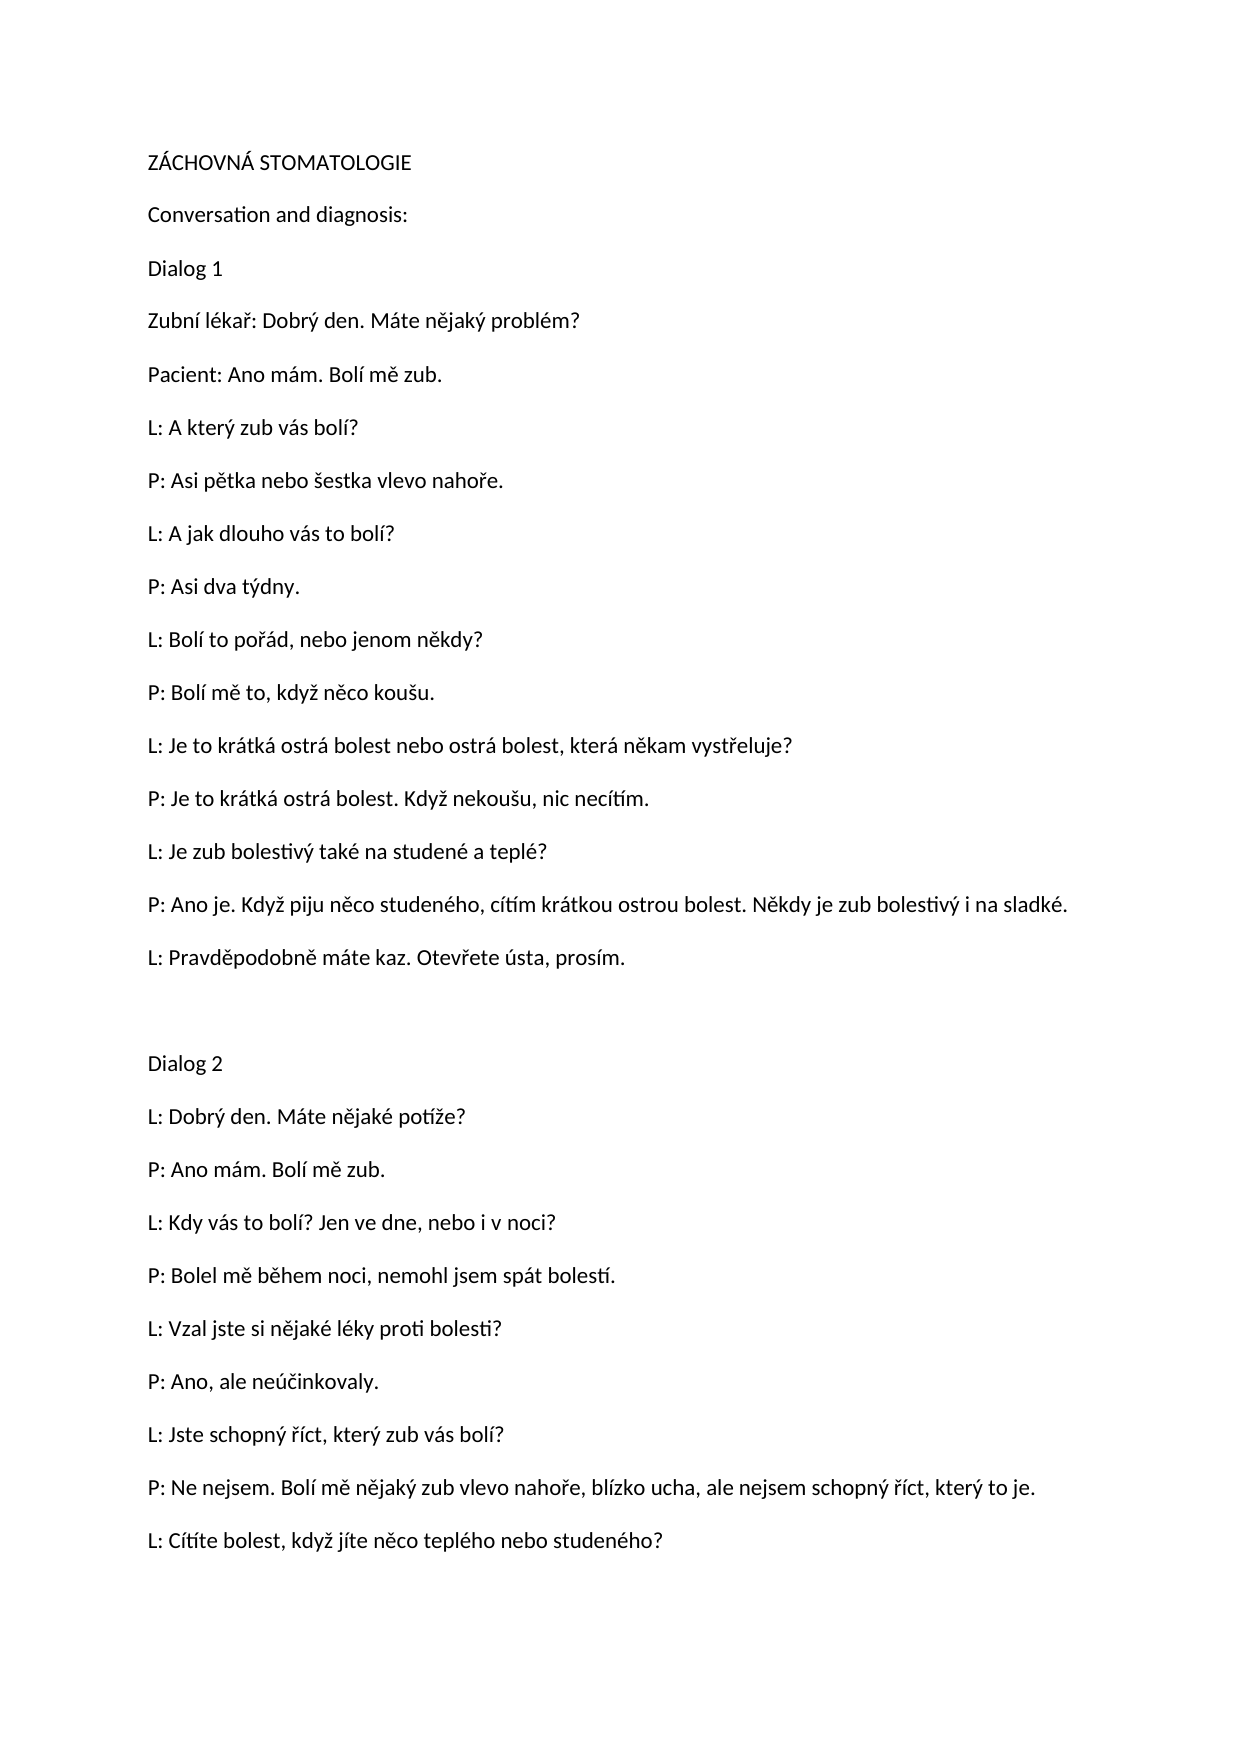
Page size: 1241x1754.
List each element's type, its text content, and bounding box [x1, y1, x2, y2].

text Conversation and diagnosis: [148, 201, 1093, 229]
text L: Vzal jste si nějaké léky proti bolesti? [148, 1314, 1093, 1342]
text P: Je to krátká ostrá bolest. Když nekoušu, nic necítím. [148, 784, 1093, 812]
text P: Bolel mě během noci, nemohl jsem spát bolestí. [148, 1261, 1093, 1289]
text L: Dobrý den. Máte nějaké potíže? [148, 1102, 1093, 1130]
text P: Asi dva týdny. [148, 572, 1093, 600]
text P: Ano je. Když piju něco studeného, cítím krátkou ostrou bolest. Někdy je zub bolestivý i na sladké. [148, 890, 1093, 918]
text L: Cítíte bolest, když jíte něco teplého nebo studeného? [148, 1526, 1093, 1554]
text ZÁCHOVNÁ STOMATOLOGIE [148, 148, 1093, 176]
text L: A který zub vás bolí? [148, 413, 1093, 441]
text P: Asi pětka nebo šestka vlevo nahoře. [148, 466, 1093, 494]
text P: Ne nejsem. Bolí mě nějaký zub vlevo nahoře, blízko ucha, ale nejsem schopný říct, který to je. [148, 1473, 1093, 1501]
text Dialog 2 [148, 1049, 1093, 1077]
text P: Bolí mě to, když něco koušu. [148, 678, 1093, 706]
text L: Kdy vás to bolí? Jen ve dne, nebo i v noci? [148, 1208, 1093, 1236]
text Zubní lékař: Dobrý den. Máte nějaký problém? [148, 307, 1093, 335]
text L: Je to krátká ostrá bolest nebo ostrá bolest, která někam vystřeluje? [148, 731, 1093, 759]
text P: Ano mám. Bolí mě zub. [148, 1155, 1093, 1183]
text L: Je zub bolestivý také na studené a teplé? [148, 837, 1093, 865]
text P: Ano, ale neúčinkovaly. [148, 1367, 1093, 1395]
text L: A jak dlouho vás to bolí? [148, 519, 1093, 547]
text Dialog 1 [148, 254, 1093, 282]
text Pacient: Ano mám. Bolí mě zub. [148, 360, 1093, 388]
text L: Jste schopný říct, který zub vás bolí? [148, 1420, 1093, 1448]
text L: Bolí to pořád, nebo jenom někdy? [148, 625, 1093, 653]
text L: Pravděpodobně máte kaz. Otevřete ústa, prosím. [148, 943, 1093, 971]
